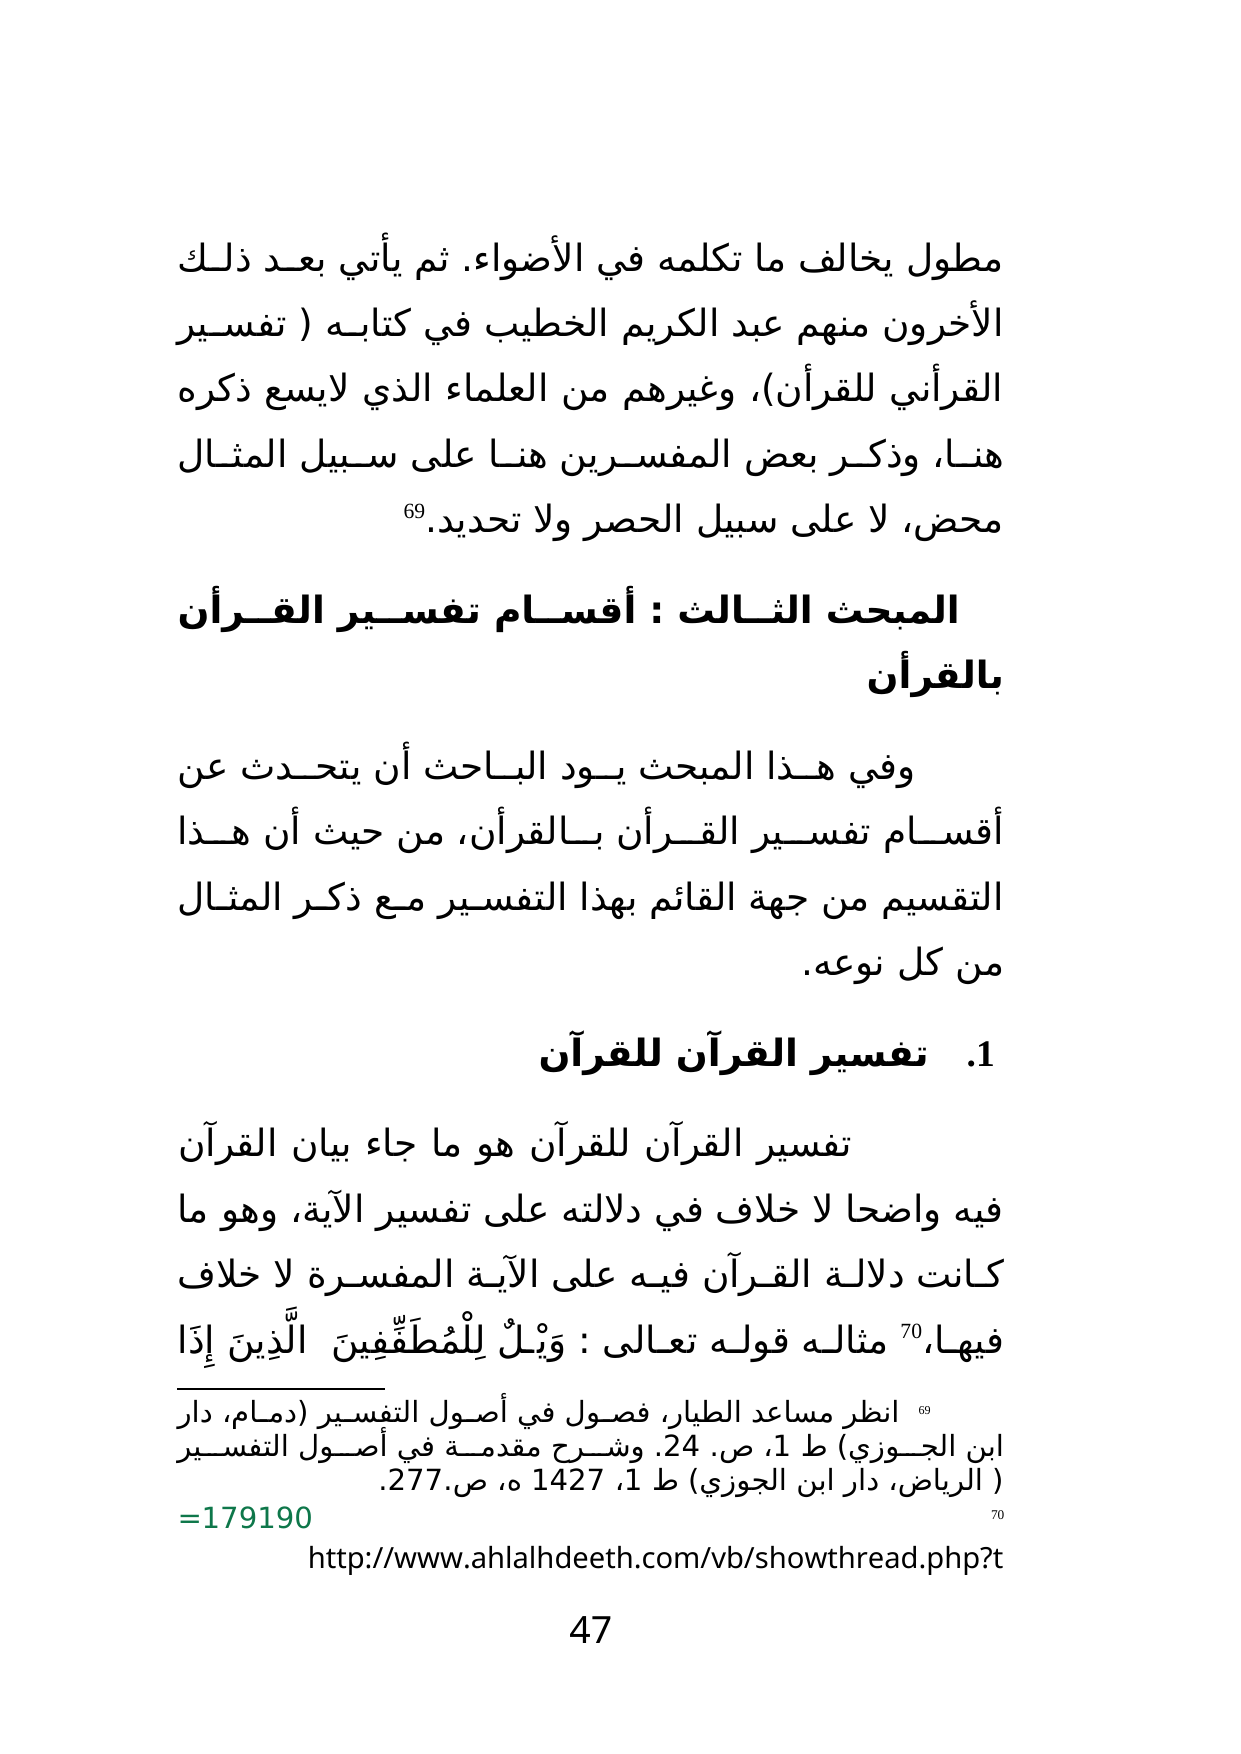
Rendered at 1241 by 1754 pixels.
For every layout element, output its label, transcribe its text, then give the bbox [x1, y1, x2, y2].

list تفسير القرآن للقرآن [177, 1031, 967, 1075]
text وفي هذا المبحث يود الباحث أن يتحدث عن أقسام تفسير القرأن بالقرأن، من حيث أن هذا التقسيم من جهة القائم بهذا التفسير مع ذكر المثال من كل نوعه. [177, 744, 1004, 984]
text قبل أن يتحدث الباحث عن العلماء المهتمّين بهذا المنهج، يودّ الباحث أن يشير إلى أن أوّل من طبّق هذه الطريقة هو رسول الله صلى الله عليه وسلم، ثم تبعه الصحابة رضوان الله عليه منهم : ابن عباس، ثم يليهم التابعون، وتابعوهم منهم : الحسن البصري ومحمد بن كعب القرظي وغيرهم. وأما المفسّرون المهتمّون بهذا المنهج منهم : ابن قتيبة، وابن تيمية، ومحمّد بن كثير في كتابه ( تفسيره القرأن العظيم )، وابن الأمير الصنعاني، في كتابه ( مفاتح الرضوان في تفسير الذكر بالآثار والقرأن )، أبو الوفاء ثناء الله الهندي الأمر تسري بن محمد الخضر في كتابه ( تفسير القرأن بكلام الرحمن ). ومحمد الأمين الشنقيطي، وهو من العلماء المعاصرين في كتابه ( أضواء البيان في إيضاح القرأن بالقرأن ). وإن كان في نظر الباحث أن الشنقيطي قبل أن يؤلف الأضواء تكلّم كثيرا عن هذا المنهج في كتابه " دفع إيهام الاضطراب عن أيات الكتاب". وإن كان استعمل طريقة الجمع بين الأيات التي يراها العوام متناقضة بينهنّ، ولكن البحث غير مطول يخالف ما تكلمه في الأضواء. ثم يأتي بعد ذلك الأخرون منهم عبد الكريم الخطيب في كتابه ( تفسير القرأني للقرأن)، وغيرهم من العلماء الذي لايسع ذكره هنا، وذكر بعض المفسرين هنا على سبيل المثال محض، لا على سبيل الحصر ولا تحديد. [177, 236, 1004, 542]
text المبحث الثالث : أقسام تفسير القرأن بالقرأن [177, 589, 1004, 698]
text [177, 1122, 1004, 1362]
